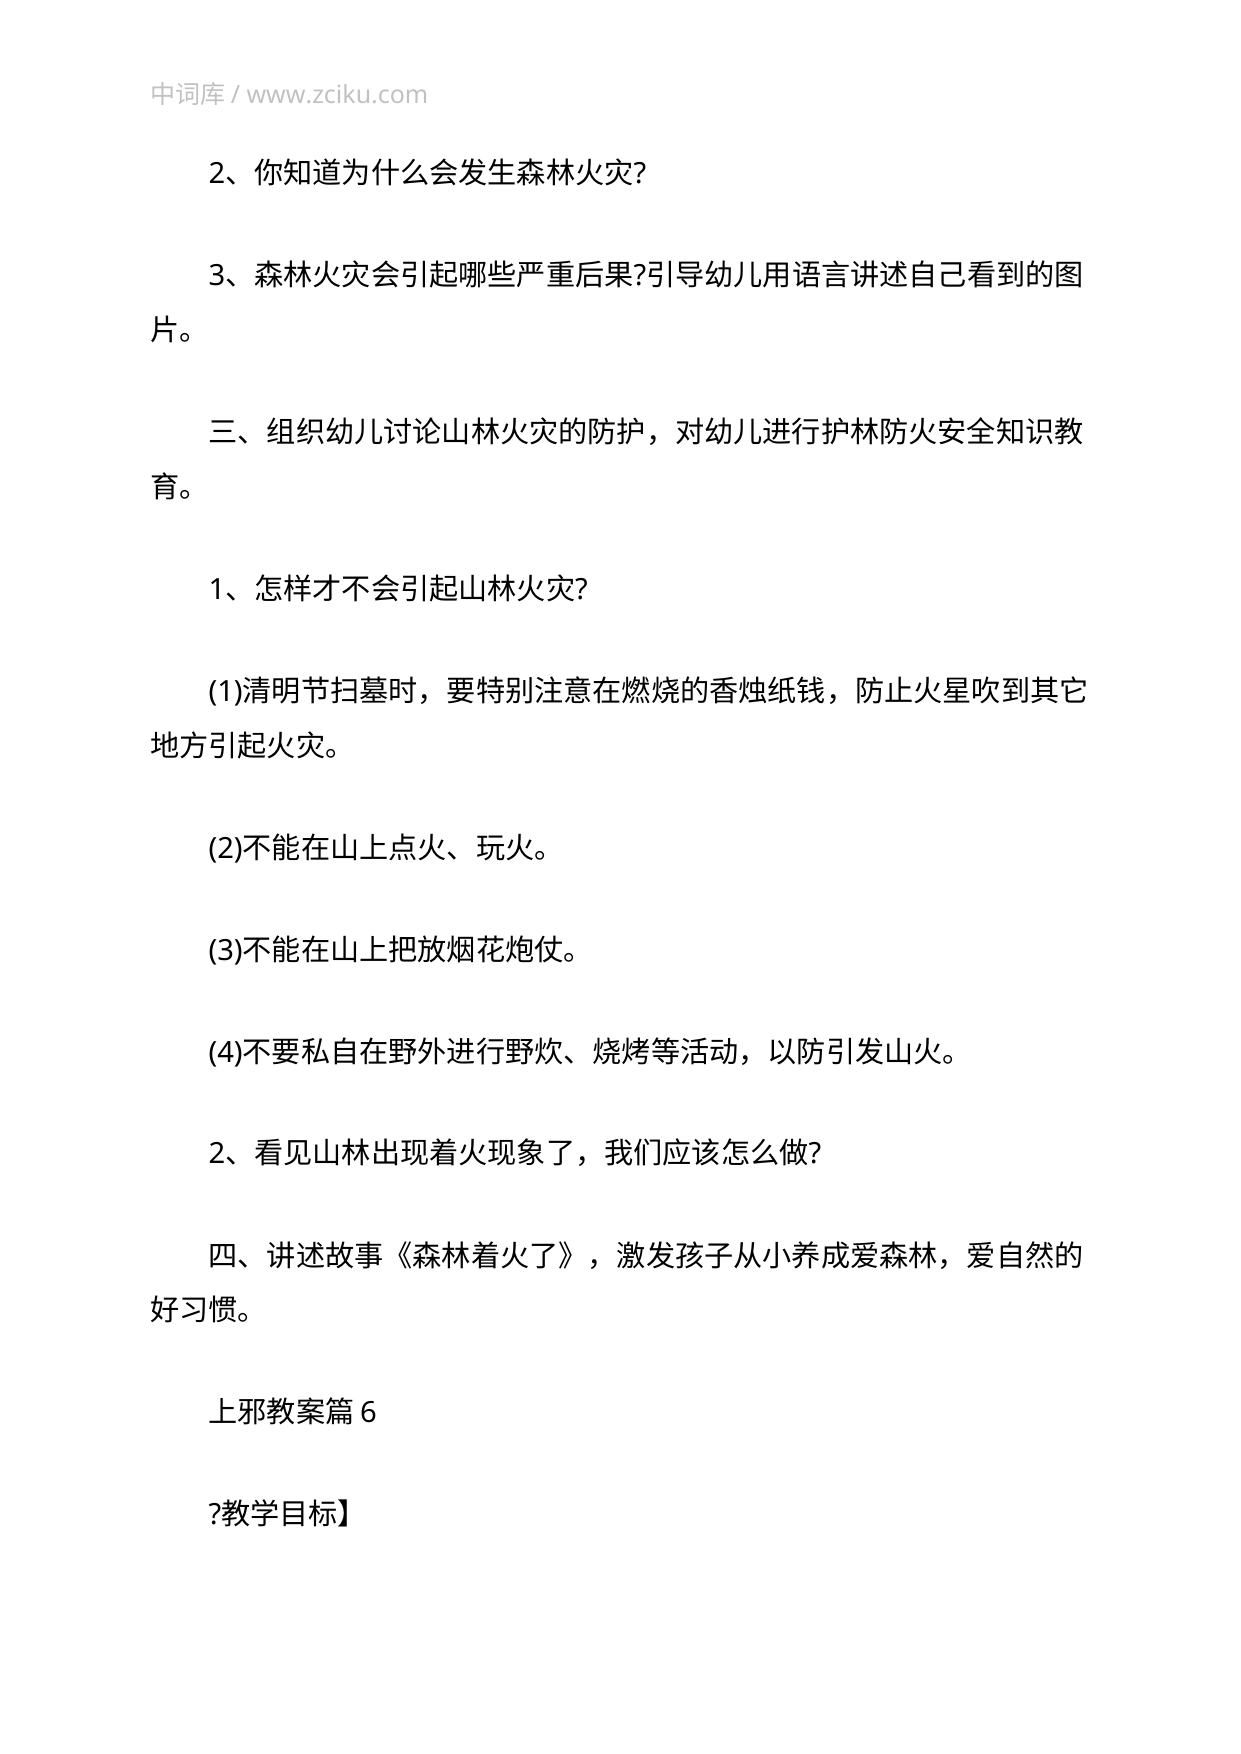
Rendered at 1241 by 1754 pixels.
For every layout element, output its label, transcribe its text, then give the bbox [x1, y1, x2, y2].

text 2、你知道为什么会发生森林火灾? [150, 150, 1090, 192]
text ?教学目标】 [150, 1491, 1090, 1533]
text 三、组织幼儿讨论山林火灾的防护，对幼儿进行护林防火安全知识教育。 [150, 409, 1090, 506]
text 1、怎样才不会引起山林火灾? [150, 565, 1090, 608]
text (1)清明节扫墓时，要特别注意在燃烧的香烛纸钱，防止火星吹到其它地方引起火灾。 [150, 667, 1090, 765]
text (3)不能在山上把放烟花炮仗。 [150, 926, 1090, 968]
text 2、看见山林出现着火现象了，我们应该怎么做? [150, 1130, 1090, 1172]
text 3、森林火灾会引起哪些严重后果?引导幼儿用语言讲述自己看到的图片。 [150, 252, 1090, 349]
text (4)不要私自在野外进行野炊、烧烤等活动，以防引发山火。 [150, 1028, 1090, 1071]
text 四、讲述故事《森林着火了》，激发孩子从小养成爱森林，爱自然的好习惯。 [150, 1232, 1090, 1329]
text (2)不能在山上点火、玩火。 [150, 824, 1090, 867]
text 上邪教案篇6 [150, 1389, 1090, 1431]
